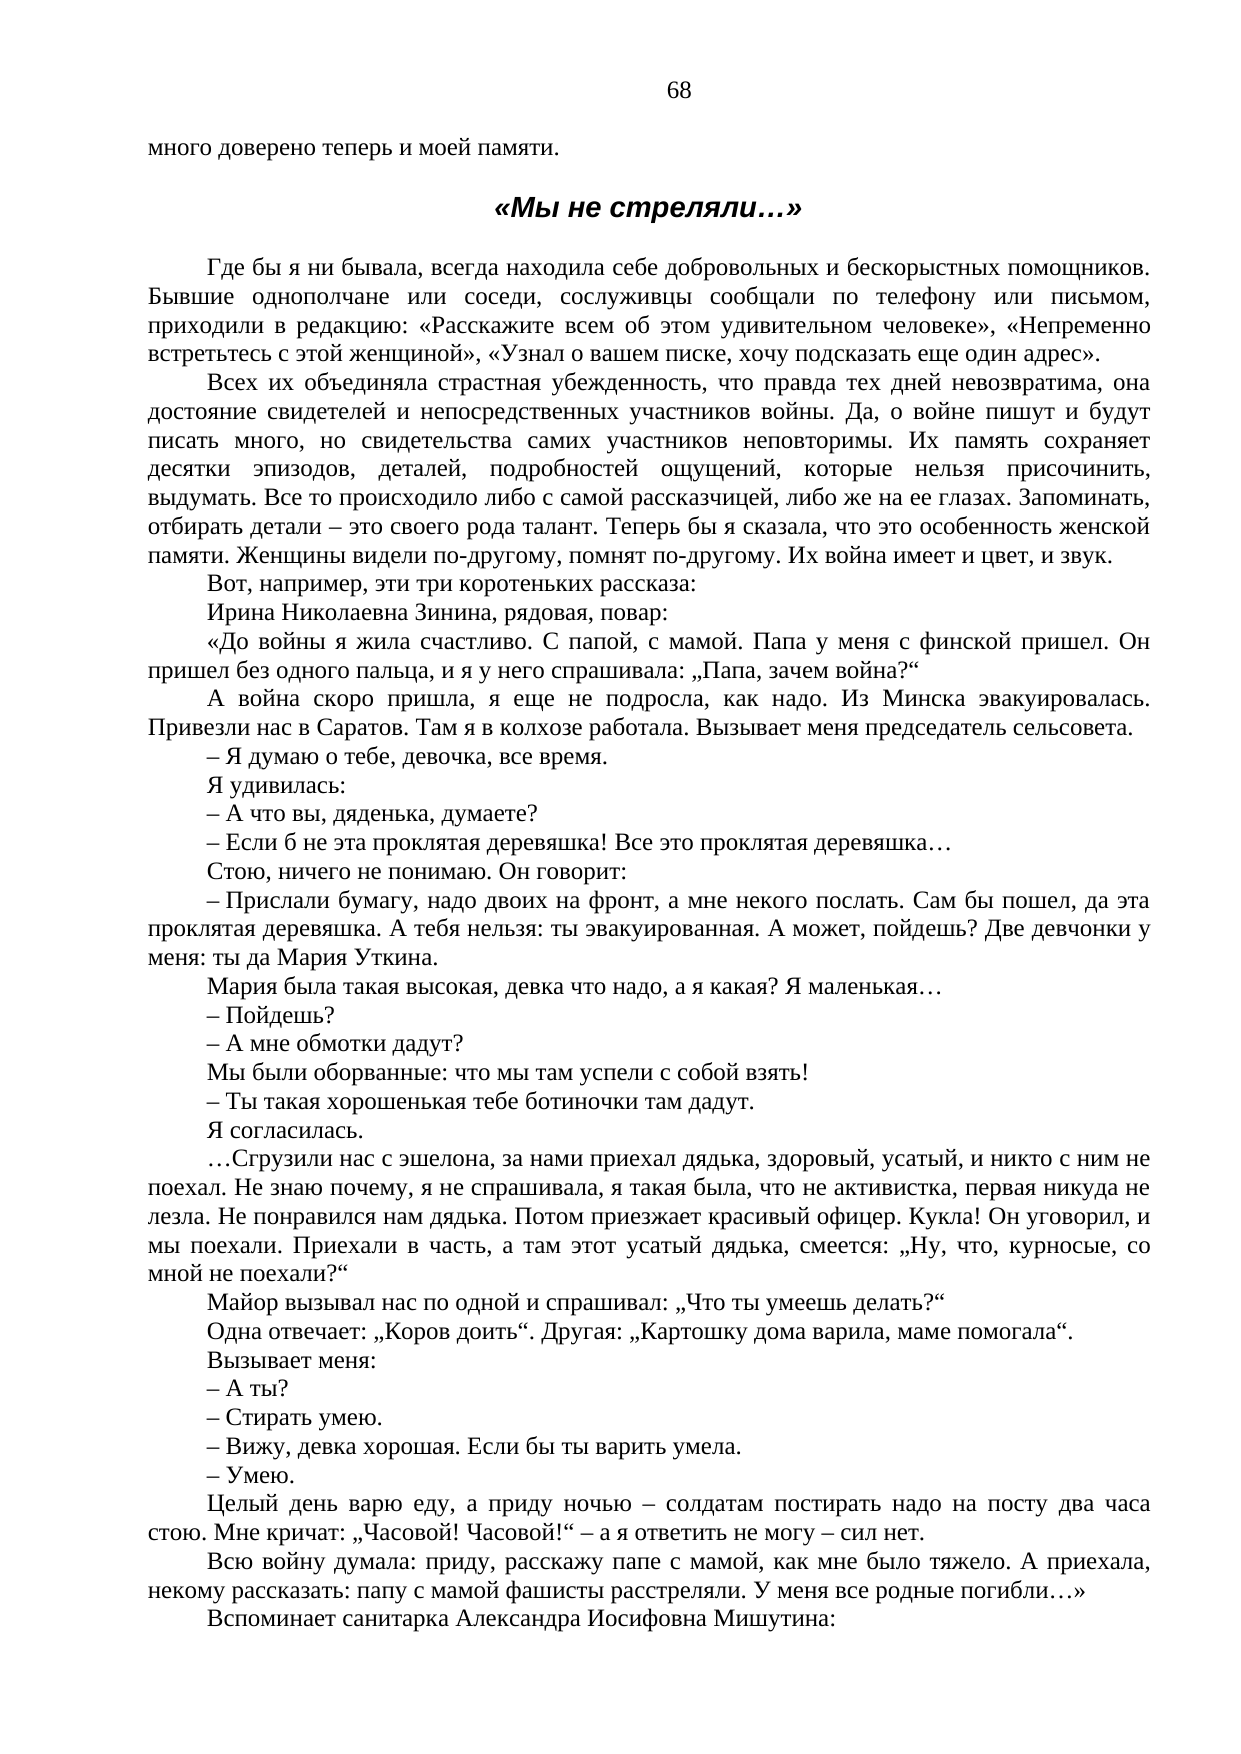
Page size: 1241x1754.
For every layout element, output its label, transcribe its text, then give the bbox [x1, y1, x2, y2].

text – Я думаю о тебе, девочка, все время. [148, 741, 1152, 770]
text – А что вы, дяденька, думаете? [148, 798, 1152, 827]
text – Вижу, девка хорошая. Если бы ты варить умела. [148, 1431, 1152, 1460]
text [148, 132, 1152, 161]
text Ирина Николаевна Зинина, рядовая, повар: [148, 597, 1152, 626]
text Вспоминает санитарка Александра Иосифовна Мишутина: [148, 1603, 1152, 1632]
text – Умею. [148, 1460, 1152, 1488]
subtitle «Мы не стреляли…» [148, 190, 1152, 223]
text – Пойдешь? [148, 1000, 1152, 1028]
text Я удивилась: [148, 770, 1152, 798]
text – А ты? [148, 1373, 1152, 1402]
text – А мне обмотки дадут? [148, 1028, 1152, 1057]
text Стою, ничего не понимаю. Он говорит: [148, 856, 1152, 885]
text Всю войну думала: приду, расскажу папе с мамой, как мне было тяжело. А приехала, некому рассказать: папу с мамой фашисты расстреляли. У меня все родные погибли…» [148, 1546, 1152, 1603]
text – Ты такая хорошенькая тебе ботиночки там дадут. [148, 1086, 1152, 1115]
text Майор вызывал нас по одной и спрашивал: „Что ты умеешь делать?“ [148, 1287, 1152, 1316]
text «До войны я жила счастливо. С папой, с мамой. Папа у меня с финской пришел. Он пришел без одного пальца, и я у него спрашивала: „Папа, зачем война?“ [148, 626, 1152, 683]
text Где бы я ни бывала, всегда находила себе добровольных и бескорыстных помощников. Бывшие однополчане или соседи, сослуживцы сообщали по телефону или письмом, приходили в редакцию: «Расскажите всем об этом удивительном человеке», «Непременно встретьтесь с этой женщиной», «Узнал о вашем писке, хочу подсказать еще один адрес». [148, 252, 1152, 367]
text Целый день варю еду, а приду ночью – солдатам постирать надо на посту два часа стою. Мне кричат: „Часовой! Часовой!“ – а я ответить не могу – сил нет. [148, 1488, 1152, 1546]
text Одна отвечает: „Коров доить“. Другая: „Картошку дома варила, маме помогала“. [148, 1316, 1152, 1345]
text Всех их объединяла страстная убежденность, что правда тех дней невозвратима, она достояние свидетелей и непосредственных участников войны. Да, о войне пишут и будут писать много, но свидетельства самих участников неповторимы. Их память сохраняет десятки эпизодов, деталей, подробностей ощущений, которые нельзя присочинить, выдумать. Все то происходило либо с самой рассказчицей, либо же на ее глазах. Запоминать, отбирать детали – это своего рода талант. Теперь бы я сказала, что это особенность женской памяти. Женщины видели по-другому, помнят по-другому. Их война имеет и цвет, и звук. [148, 367, 1152, 568]
text – Стирать умею. [148, 1402, 1152, 1431]
text – Прислали бумагу, надо двоих на фронт, а мне некого послать. Сам бы пошел, да эта проклятая деревяшка. А тебя нельзя: ты эвакуированная. А может, пойдешь? Две девчонки у меня: ты да Мария Уткина. [148, 885, 1152, 971]
text Я согласилась. [148, 1115, 1152, 1143]
text Вот, например, эти три коротеньких рассказа: [148, 568, 1152, 597]
text – Если б не эта проклятая деревяшка! Все это проклятая деревяшка… [148, 827, 1152, 856]
text Мария была такая высокая, девка что надо, а я какая? Я маленькая… [148, 971, 1152, 1000]
text Вызывает меня: [148, 1345, 1152, 1373]
text …Сгрузили нас с эшелона, за нами приехал дядька, здоровый, усатый, и никто с ним не поехал. Не знаю почему, я не спрашивала, я такая была, что не активистка, первая никуда не лезла. Не понравился нам дядька. Потом приезжает красивый офицер. Кукла! Он уговорил, и мы поехали. Приехали в часть, а там этот усатый дядька, смеется: „Ну, что, курносые, со мной не поехали?“ [148, 1143, 1152, 1287]
text Мы были оборванные: что мы там успели с собой взять! [148, 1057, 1152, 1086]
text А война скоро пришла, я еще не подросла, как надо. Из Минска эвакуировалась. Привезли нас в Саратов. Там я в колхозе работала. Вызывает меня председатель сельсовета. [148, 683, 1152, 741]
